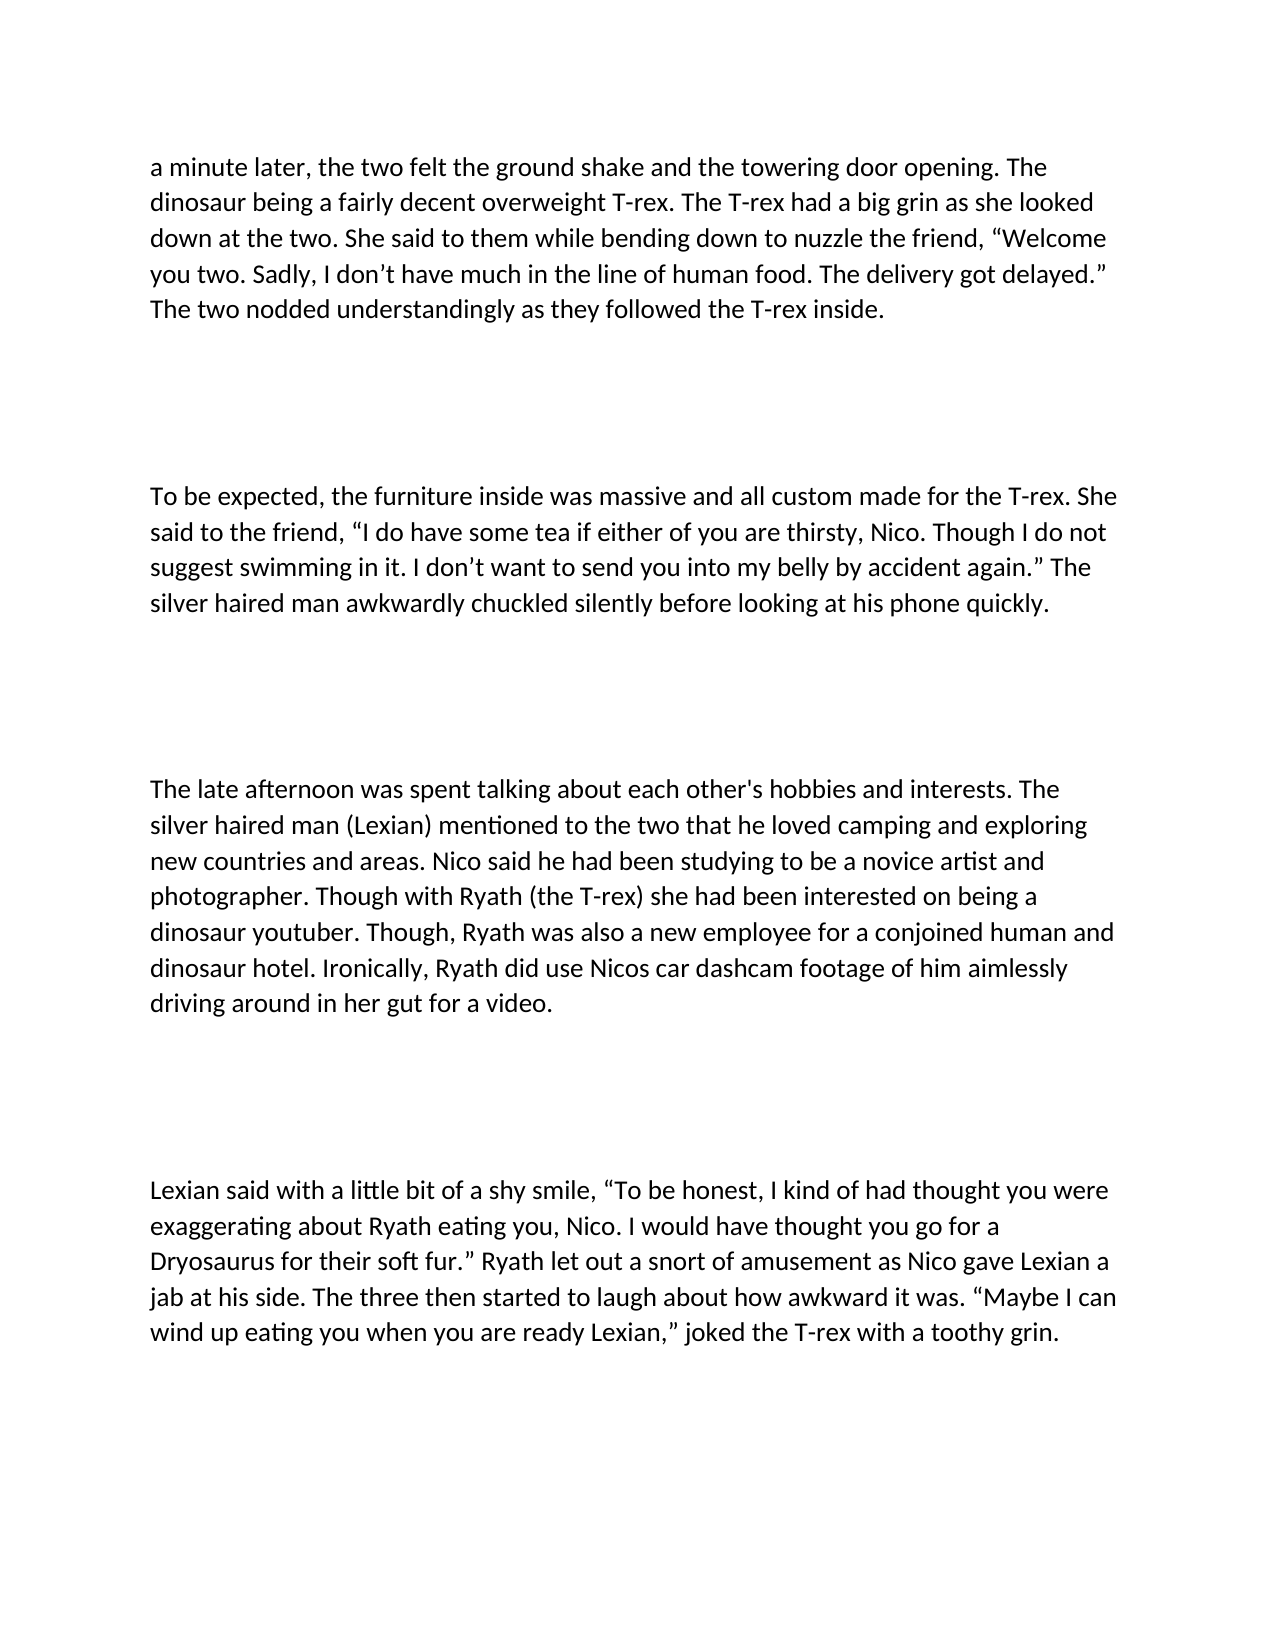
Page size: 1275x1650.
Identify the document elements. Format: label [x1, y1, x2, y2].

text [150, 150, 1125, 1500]
